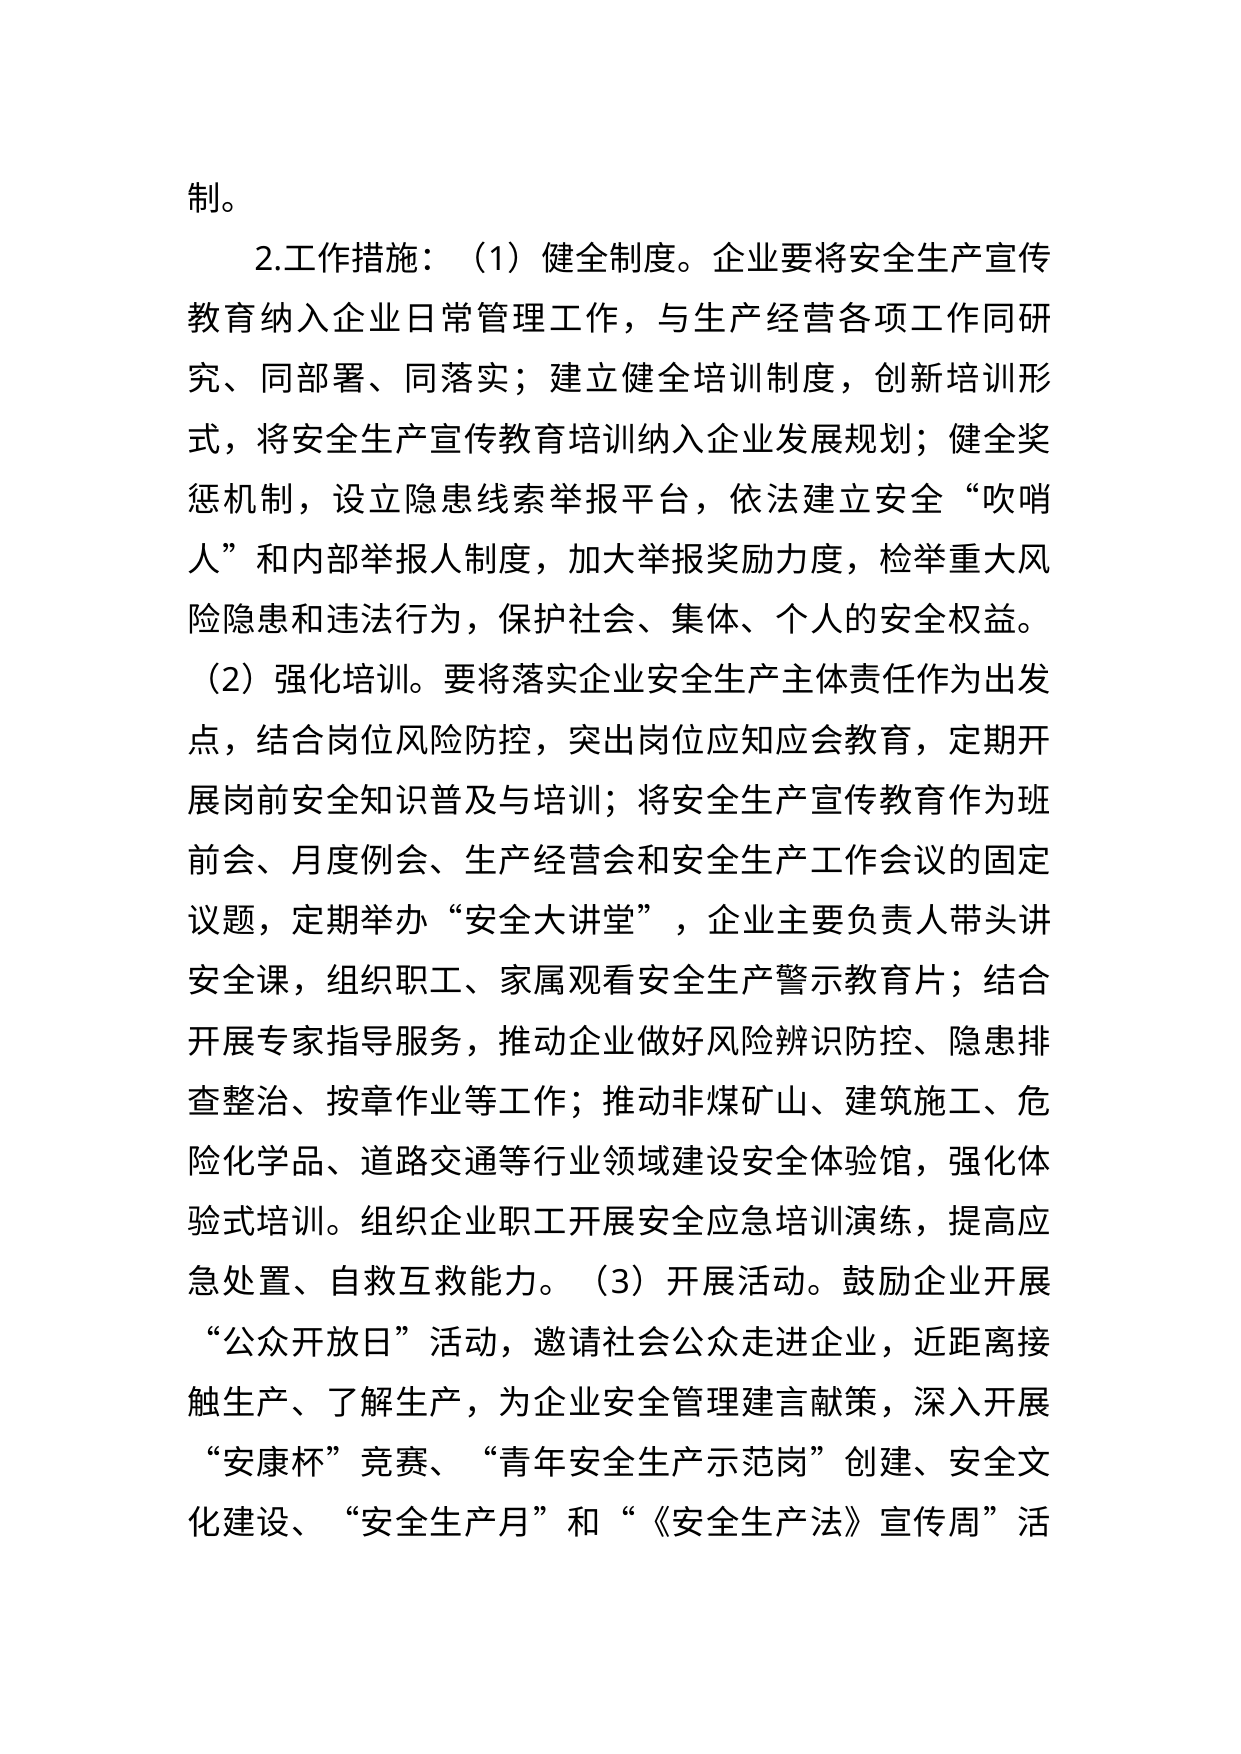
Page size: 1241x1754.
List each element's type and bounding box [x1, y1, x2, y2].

text [187, 222, 1053, 1547]
text [187, 162, 1053, 222]
